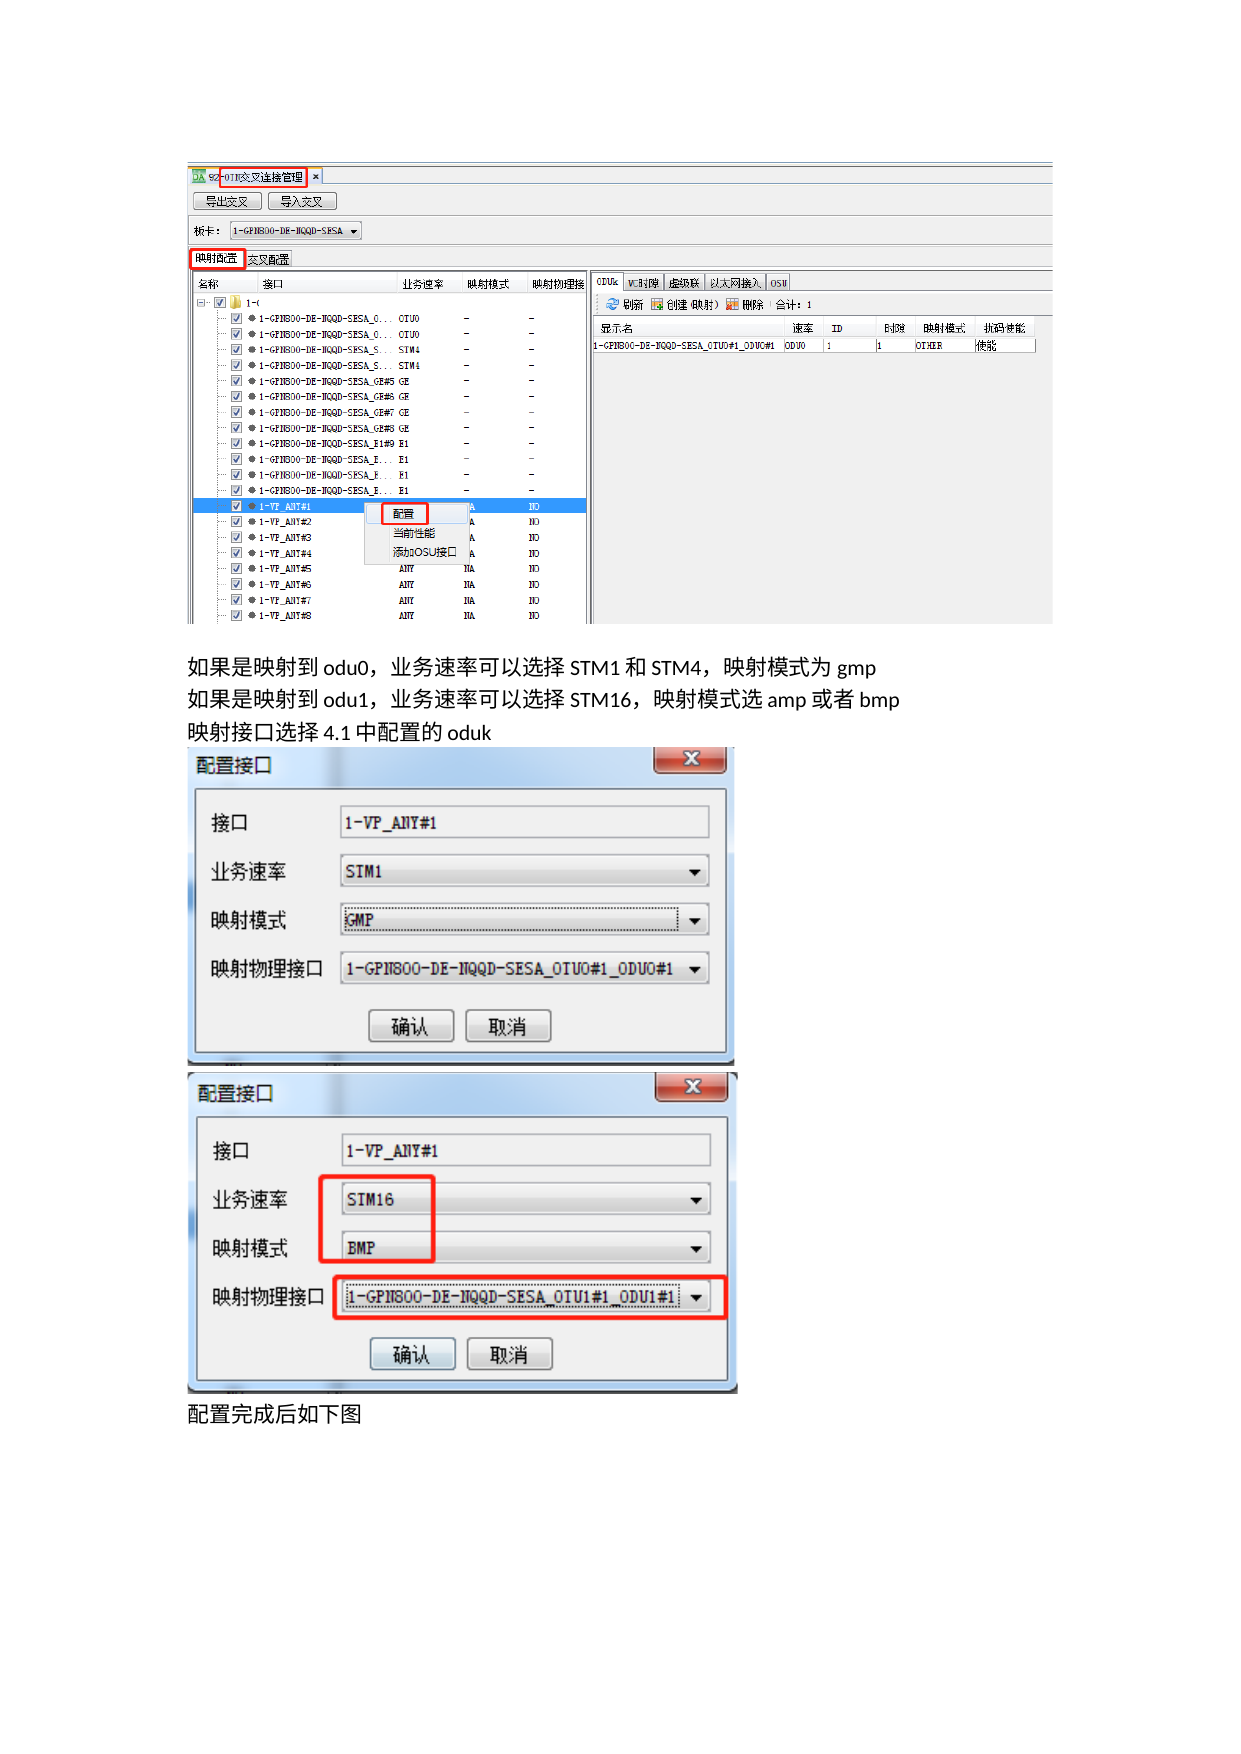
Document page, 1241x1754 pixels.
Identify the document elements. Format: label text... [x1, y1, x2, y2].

text 如果是映射到odu0，业务速率可以选择STM1和STM4，映射模式为gmp [187, 649, 1053, 682]
picture [187, 162, 1053, 624]
picture [187, 1072, 738, 1394]
text 如果是映射到odu1，业务速率可以选择STM16，映射模式选amp或者bmp [187, 682, 1053, 714]
text 映射接口选择4.1中配置的oduk [187, 714, 1053, 747]
picture [187, 747, 735, 1066]
text 配置完成后如下图 [187, 1397, 1053, 1429]
